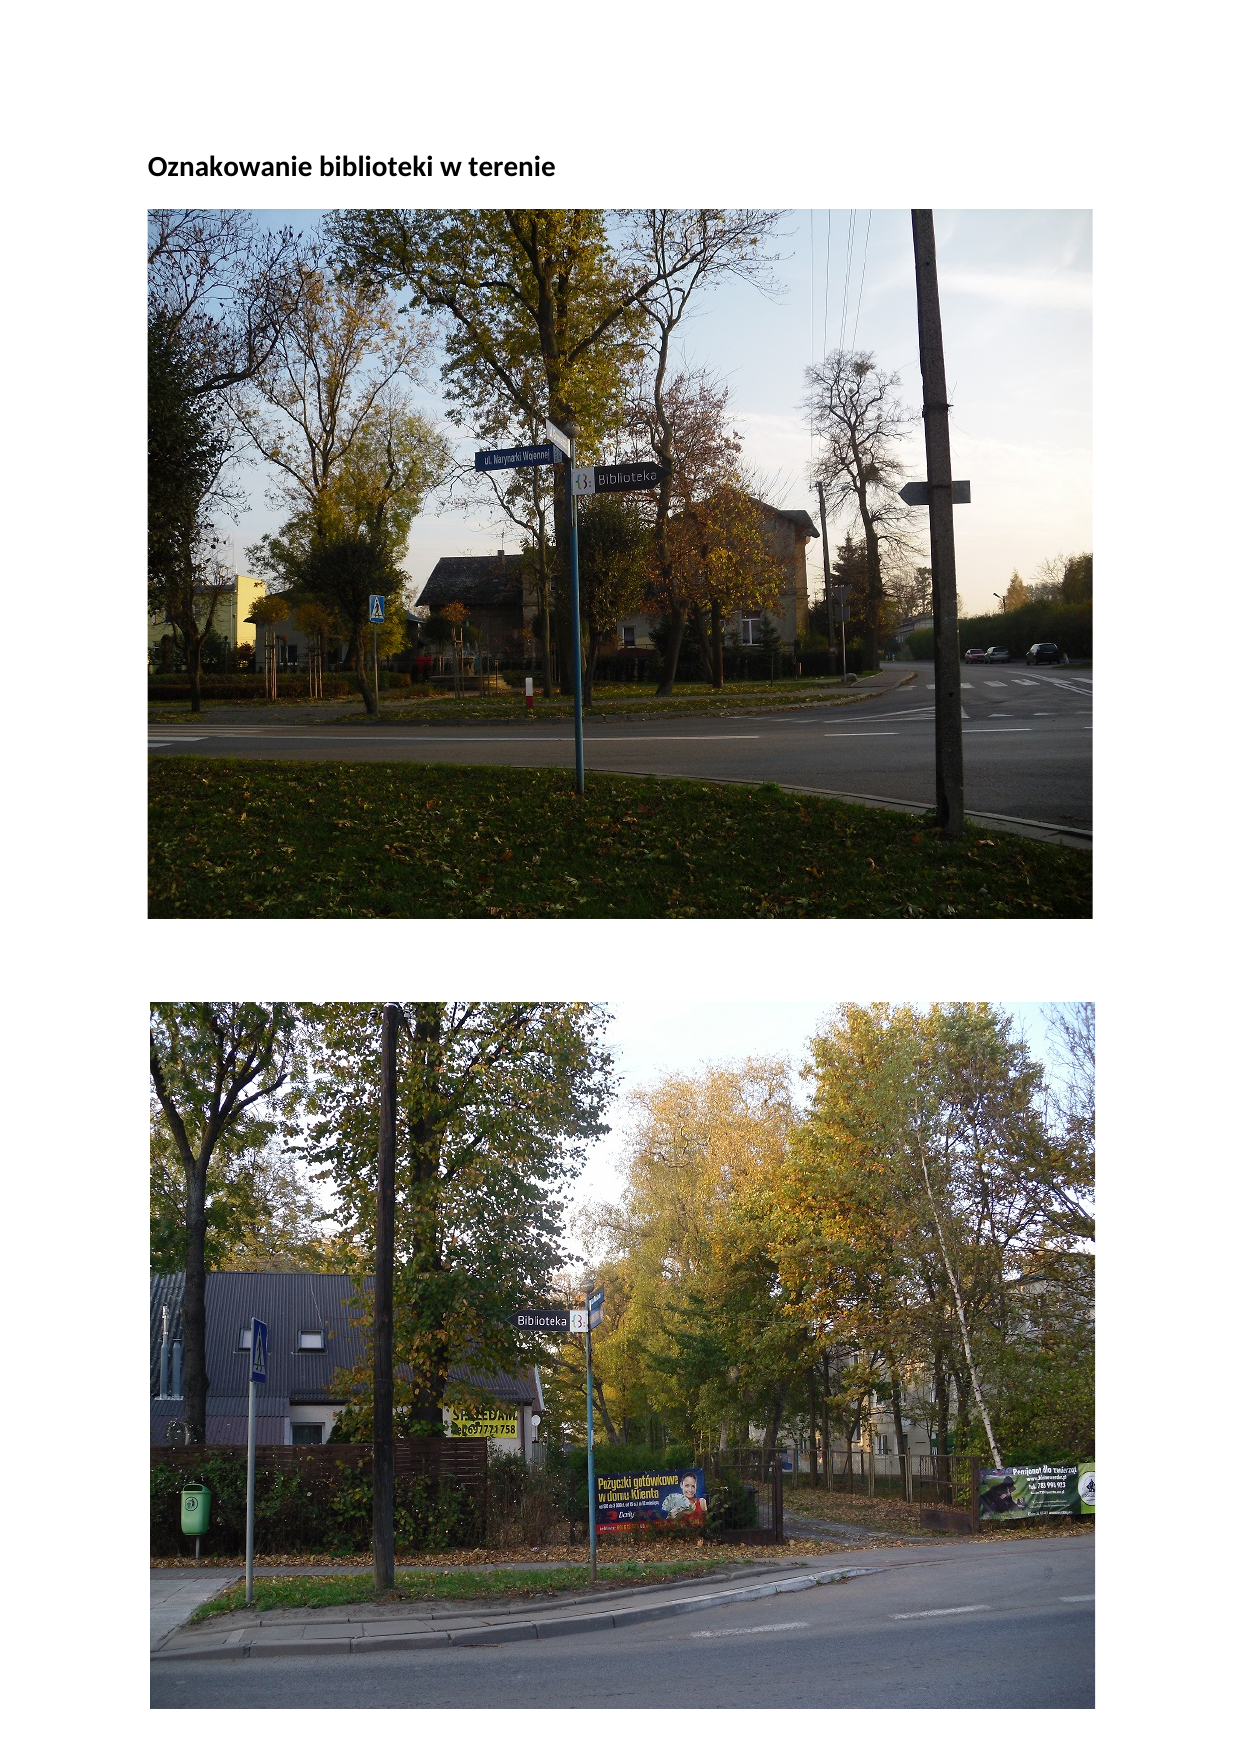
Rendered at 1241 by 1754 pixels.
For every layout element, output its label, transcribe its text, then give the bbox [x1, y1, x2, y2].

text Oznakowanie biblioteki w terenie [148, 148, 1093, 183]
picture [147, 209, 1093, 919]
picture [150, 1002, 1096, 1708]
